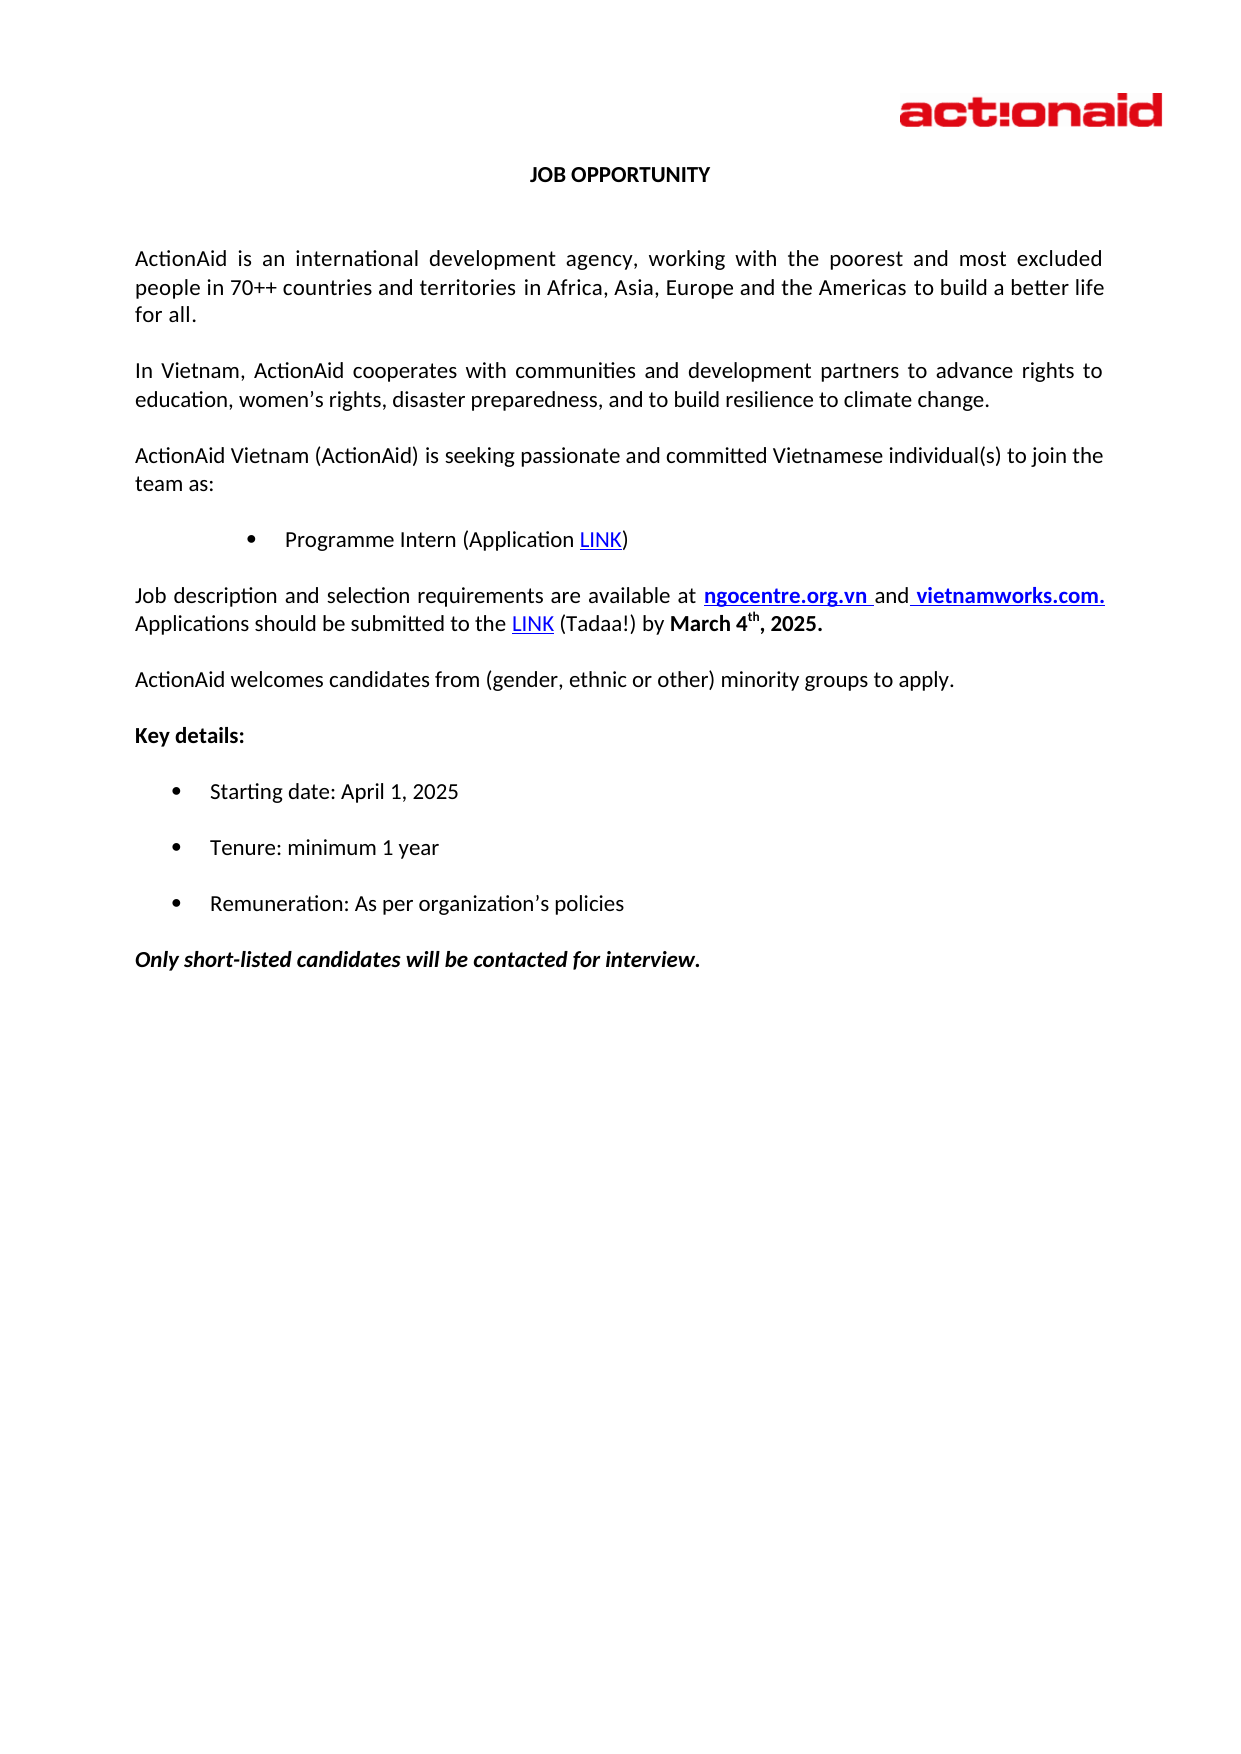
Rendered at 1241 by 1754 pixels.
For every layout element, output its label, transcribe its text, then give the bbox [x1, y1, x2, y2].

text ActionAid is an international development agency, working with the poorest and most excluded people in 70++ countries and territories in Africa, Asia, Europe and the Americas to build a better life for all. [135, 244, 1105, 329]
subtitle JOB OPPORTUNITY [135, 161, 1105, 188]
text In Vietnam, ActionAid cooperates with communities and development partners to advance rights to education, women’s rights, disaster preparedness, and to build resilience to climate change. [135, 357, 1105, 413]
text Key details: [135, 721, 1105, 749]
text ActionAid welcomes candidates from (gender, ethnic or other) minority groups to apply. [135, 665, 1105, 693]
list Remuneration: As per organization’s policies [172, 889, 1105, 917]
text ActionAid Vietnam (ActionAid) is seeking passionate and committed Vietnamese individual(s) to join the team as: [135, 441, 1105, 497]
text Job description and selection requirements are available at ngocentre.org.vn and vietnamworks.com. Applications should be submitted to the LINK (Tadaa!) by March 4th, 2025. [135, 581, 1105, 637]
text Only short-listed candidates will be contacted for interview. [135, 945, 1105, 973]
list Tenure: minimum 1 year [172, 833, 1105, 861]
list Programme Intern (Application LINK) [247, 525, 1105, 553]
list Starting date: April 1, 2025 [172, 777, 1105, 805]
